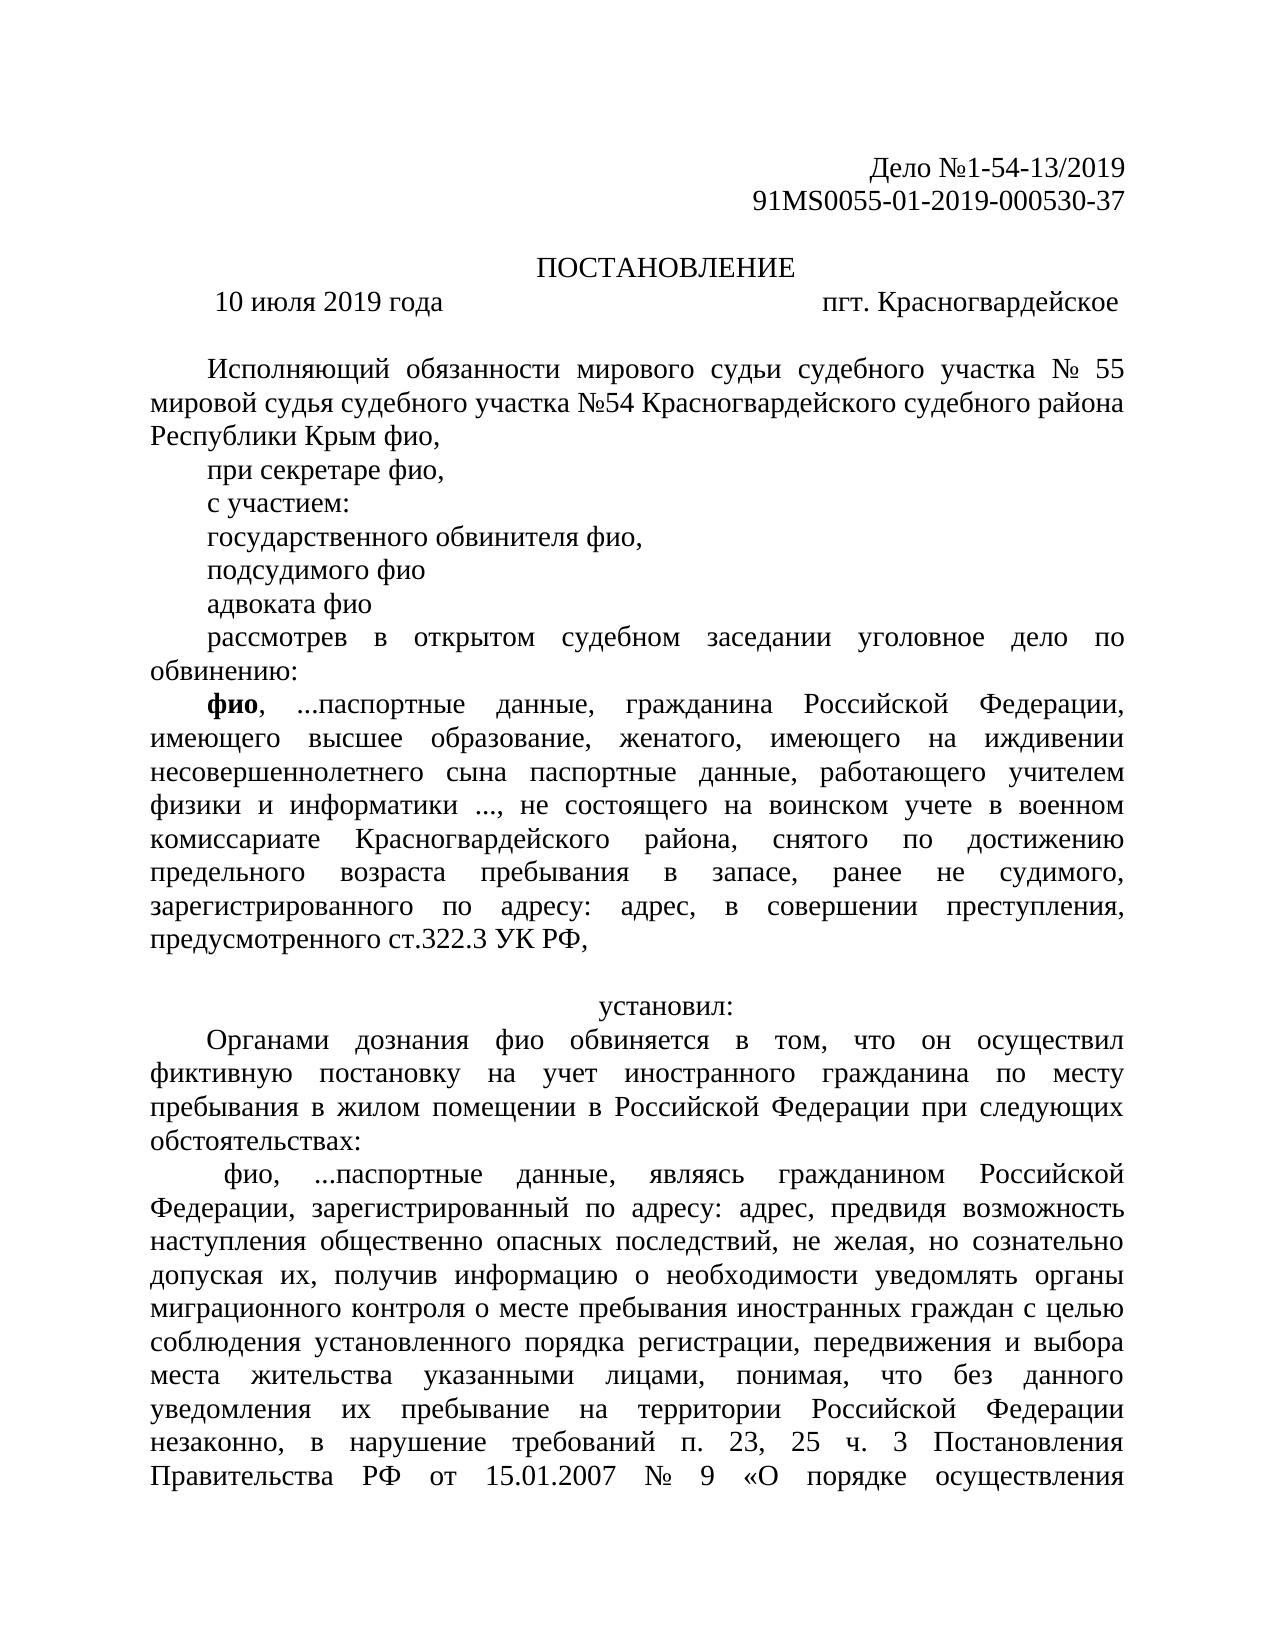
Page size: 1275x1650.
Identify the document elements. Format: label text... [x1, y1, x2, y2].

text при секретаре фио, [150, 452, 1125, 485]
text с участием: [150, 485, 1125, 519]
text фио, ...паспортные данные, гражданина Российской Федерации, имеющего высшее образование, женатого, имеющего на иждивении несовершеннолетнего сына паспортные данные, работающего учителем физики и информатики ..., не состоящего на воинском учете в военном комиссариате Красногвардейского района, снятого по достижению предельного возраста пребывания в запасе, ранее не судимого, зарегистрированного по адресу: адрес, в совершении преступления, предусмотренного ст.322.3 УК РФ, [150, 687, 1125, 955]
text рассмотрев в открытом судебном заседании уголовное дело по обвинению: [150, 619, 1125, 687]
text подсудимого фио [150, 552, 1125, 586]
text Органами дознания фио обвиняется в том, что он осуществил фиктивную постановку на учет иностранного гражданина по месту пребывания в жилом помещении в Российской Федерации при следующих обстоятельствах: [150, 1022, 1125, 1156]
text установил: [150, 988, 1125, 1022]
text Дело №1-54-13/2019 [150, 150, 1125, 183]
text адвоката фио [150, 586, 1125, 619]
subtitle ПОСТАНОВЛЕНИЕ [150, 251, 1125, 284]
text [150, 1156, 1125, 1492]
text 10 июля 2019 года пгт. Красногвардейское [150, 284, 1125, 318]
text Исполняющий обязанности мирового судьи судебного участка № 55 мировой судья судебного участка №54 Красногвардейского судебного района Республики Крым фио, [150, 351, 1125, 452]
text государственного обвинителя фио, [150, 519, 1125, 552]
subtitle 91MS0055-01-2019-000530-37 [150, 183, 1125, 217]
